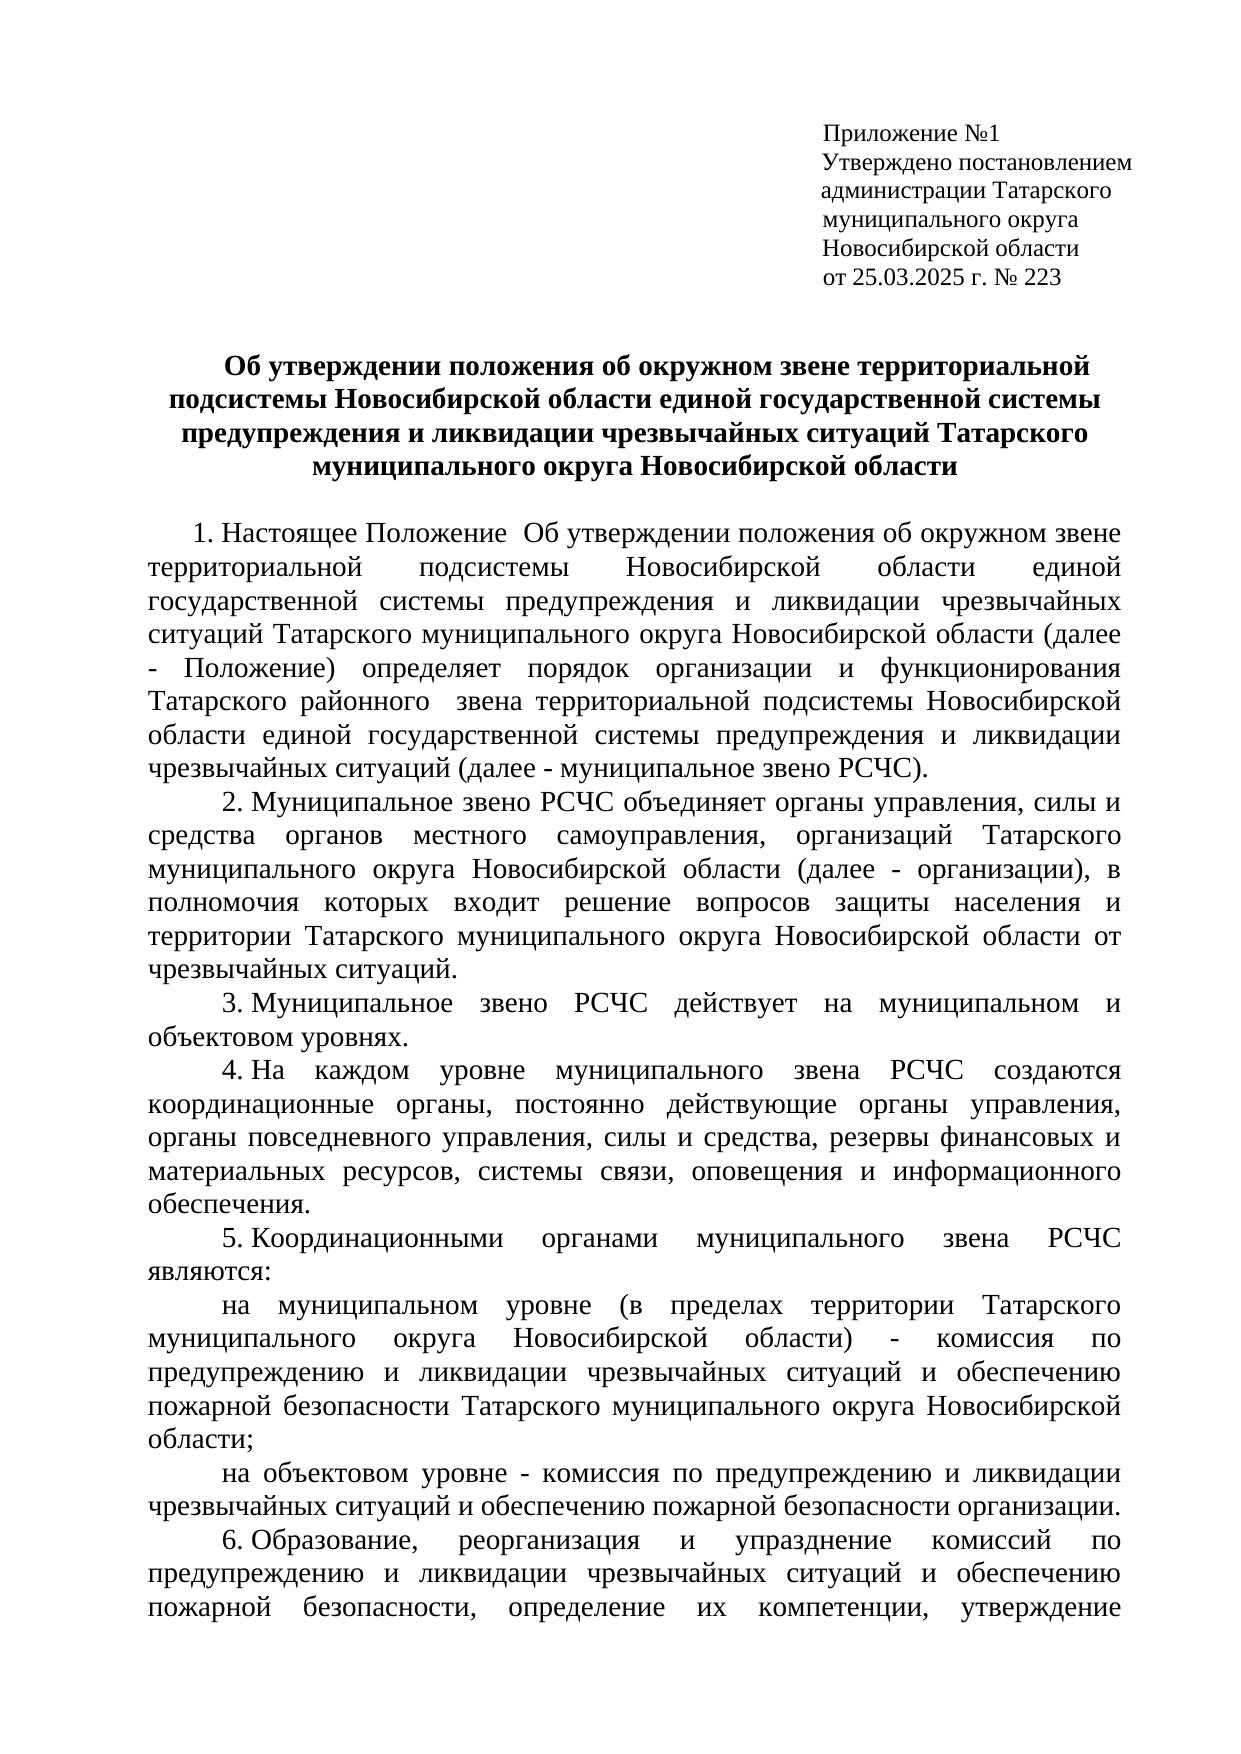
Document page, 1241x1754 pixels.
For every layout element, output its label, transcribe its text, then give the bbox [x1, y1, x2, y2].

text 2. Муниципальное звено РСЧС объединяет органы управления, силы и средства органов местного самоуправления, организаций Татарского муниципального округа Новосибирской области (далее - организации), в полномочия которых входит решение вопросов защиты населения и территории Татарского муниципального округа Новосибирской области от чрезвычайных ситуаций. [148, 784, 1122, 985]
text Приложение №1 [148, 118, 1122, 147]
text 3. Муниципальное звено РСЧС действует на муниципальном и объектовом уровнях. [148, 985, 1122, 1052]
text 5. Координационными органами муниципального звена РСЧС являются: [148, 1220, 1122, 1287]
text на объектовом уровне - комиссия по предупреждению и ликвидации чрезвычайных ситуаций и обеспечению пожарной безопасности организации. [148, 1455, 1122, 1522]
text муниципального округа [148, 204, 1122, 233]
text 1. Настоящее Положение Об утверждении положения об окружном звене территориальной подсистемы Новосибирской области единой государственной системы предупреждения и ликвидации чрезвычайных ситуаций Татарского муниципального округа Новосибирской области (далее - Положение) определяет порядок организации и функционирования Татарского районного звена территориальной подсистемы Новосибирской области единой государственной системы предупреждения и ликвидации чрезвычайных ситуаций (далее - муниципальное звено РСЧС). [148, 516, 1122, 784]
text от 25.03.2025 г. № 223 [148, 262, 1122, 291]
text администрации Татарского [148, 176, 1122, 204]
text Об утверждении положения об окружном звене территориальной подсистемы Новосибирской области единой государственной системы предупреждения и ликвидации чрезвычайных ситуаций Татарского муниципального округа Новосибирской области [148, 348, 1122, 482]
text Утверждено постановлением [148, 147, 1137, 176]
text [148, 1522, 1122, 1622]
text на муниципальном уровне (в пределах территории Татарского муниципального округа Новосибирской области) - комиссия по предупреждению и ликвидации чрезвычайных ситуаций и обеспечению пожарной безопасности Татарского муниципального округа Новосибирской области; [148, 1287, 1122, 1455]
text 4. На каждом уровне муниципального звена РСЧС создаются координационные органы, постоянно действующие органы управления, органы повседневного управления, силы и средства, резервы финансовых и материальных ресурсов, системы связи, оповещения и информационного обеспечения. [148, 1052, 1122, 1220]
text Новосибирской области [148, 233, 1122, 262]
